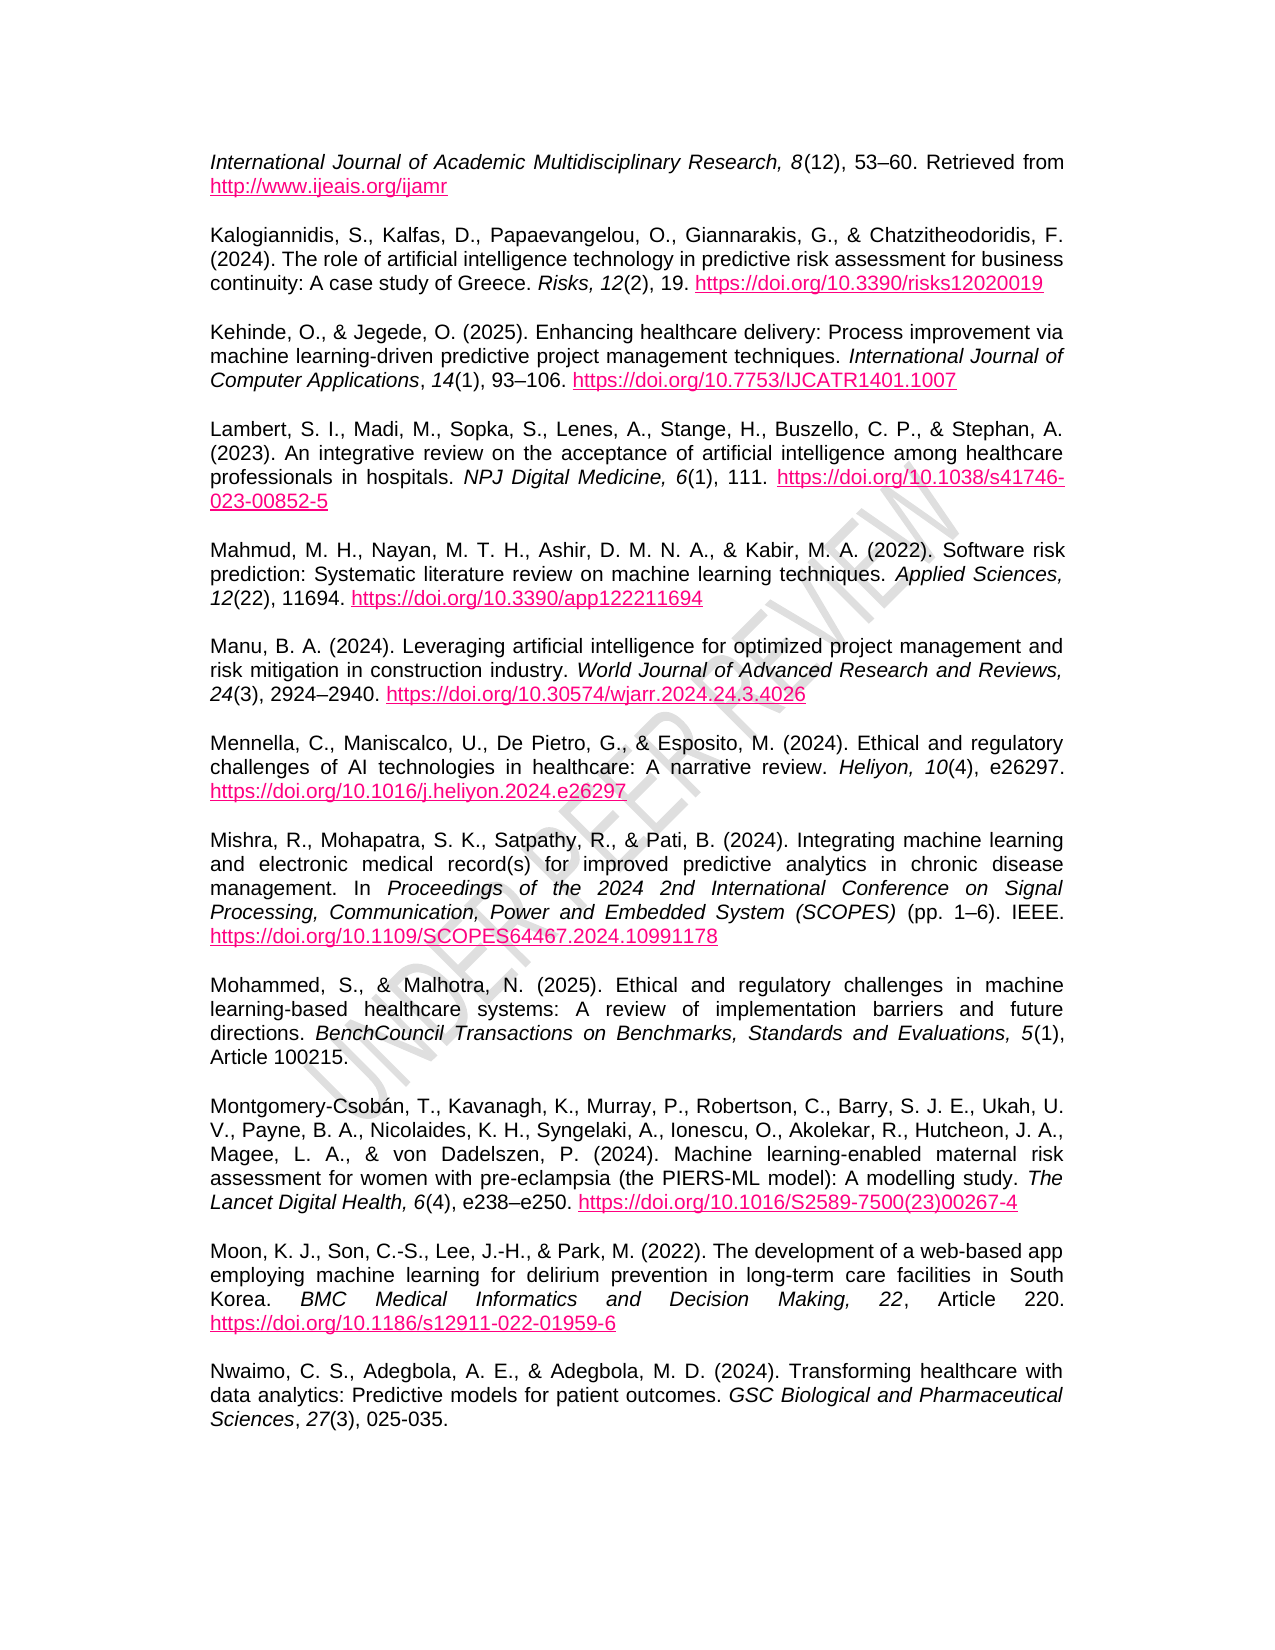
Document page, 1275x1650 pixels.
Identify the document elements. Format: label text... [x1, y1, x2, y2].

text Mohammed, S., & Malhotra, N. (2025). Ethical and regulatory challenges in machine learning-based healthcare systems: A review of implementation barriers and future directions. BenchCouncil Transactions on Benchmarks, Standards and Evaluations, 5(1), Article 100215. [210, 973, 1065, 1069]
text Manu, B. A. (2024). Leveraging artificial intelligence for optimized project management and risk mitigation in construction industry. World Journal of Advanced Research and Reviews, 24(3), 2924–2940. https://doi.org/10.30574/wjarr.2024.24.3.4026 [210, 634, 1065, 706]
text Mennella, C., Maniscalco, U., De Pietro, G., & Esposito, M. (2024). Ethical and regulatory challenges of AI technologies in healthcare: A narrative review. Heliyon, 10(4), e26297. https://doi.org/10.1016/j.heliyon.2024.e26297 [210, 731, 1065, 803]
text Nwaimo, C. S., Adegbola, A. E., & Adegbola, M. D. (2024). Transforming healthcare with data analytics: Predictive models for patient outcomes. GSC Biological and Pharmaceutical Sciences, 27(3), 025-035. [210, 1359, 1065, 1431]
text Kehinde, O., & Jegede, O. (2025). Enhancing healthcare delivery: Process improvement via machine learning-driven predictive project management techniques. International Journal of Computer Applications, 14(1), 93–106. https://doi.org/10.7753/IJCATR1401.1007 [210, 320, 1065, 392]
text Moon, K. J., Son, C.-S., Lee, J.-H., & Park, M. (2022). The development of a web-based app employing machine learning for delirium prevention in long-term care facilities in South Korea. BMC Medical Informatics and Decision Making, 22, Article 220. https://doi.org/10.1186/s12911-022-01959-6 [210, 1238, 1065, 1334]
text Montgomery-Csobán, T., Kavanagh, K., Murray, P., Robertson, C., Barry, S. J. E., Ukah, U. V., Payne, B. A., Nicolaides, K. H., Syngelaki, A., Ionescu, O., Akolekar, R., Hutcheon, J. A., Magee, L. A., & von Dadelszen, P. (2024). Machine learning-enabled maternal risk assessment for women with pre-eclampsia (the PIERS-ML model): A modelling study. The Lancet Digital Health, 6(4), e238–e250. https://doi.org/10.1016/S2589-7500(23)00267-4 [210, 1094, 1065, 1213]
text Mishra, R., Mohapatra, S. K., Satpathy, R., & Pati, B. (2024). Integrating machine learning and electronic medical record(s) for improved predictive analytics in chronic disease management. In Proceedings of the 2024 2nd International Conference on Signal Processing, Communication, Power and Embedded System (SCOPES) (pp. 1–6). IEEE. https://doi.org/10.1109/SCOPES64467.2024.10991178 [210, 828, 1065, 948]
text Mahmud, M. H., Nayan, M. T. H., Ashir, D. M. N. A., & Kabir, M. A. (2022). Software risk prediction: Systematic literature review on machine learning techniques. Applied Sciences, 12(22), 11694. https://doi.org/10.3390/app122211694 [210, 537, 1065, 609]
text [210, 150, 1065, 198]
text Kalogiannidis, S., Kalfas, D., Papaevangelou, O., Giannarakis, G., & Chatzitheodoridis, F. (2024). The role of artificial intelligence technology in predictive risk assessment for business continuity: A case study of Greece. Risks, 12(2), 19. https://doi.org/10.3390/risks12020019 [210, 223, 1065, 295]
text Lambert, S. I., Madi, M., Sopka, S., Lenes, A., Stange, H., Buszello, C. P., & Stephan, A. (2023). An integrative review on the acceptance of artificial intelligence among healthcare professionals in hospitals. NPJ Digital Medicine, 6(1), 111. https://doi.org/10.1038/s41746-023-00852-5 [210, 417, 1065, 512]
